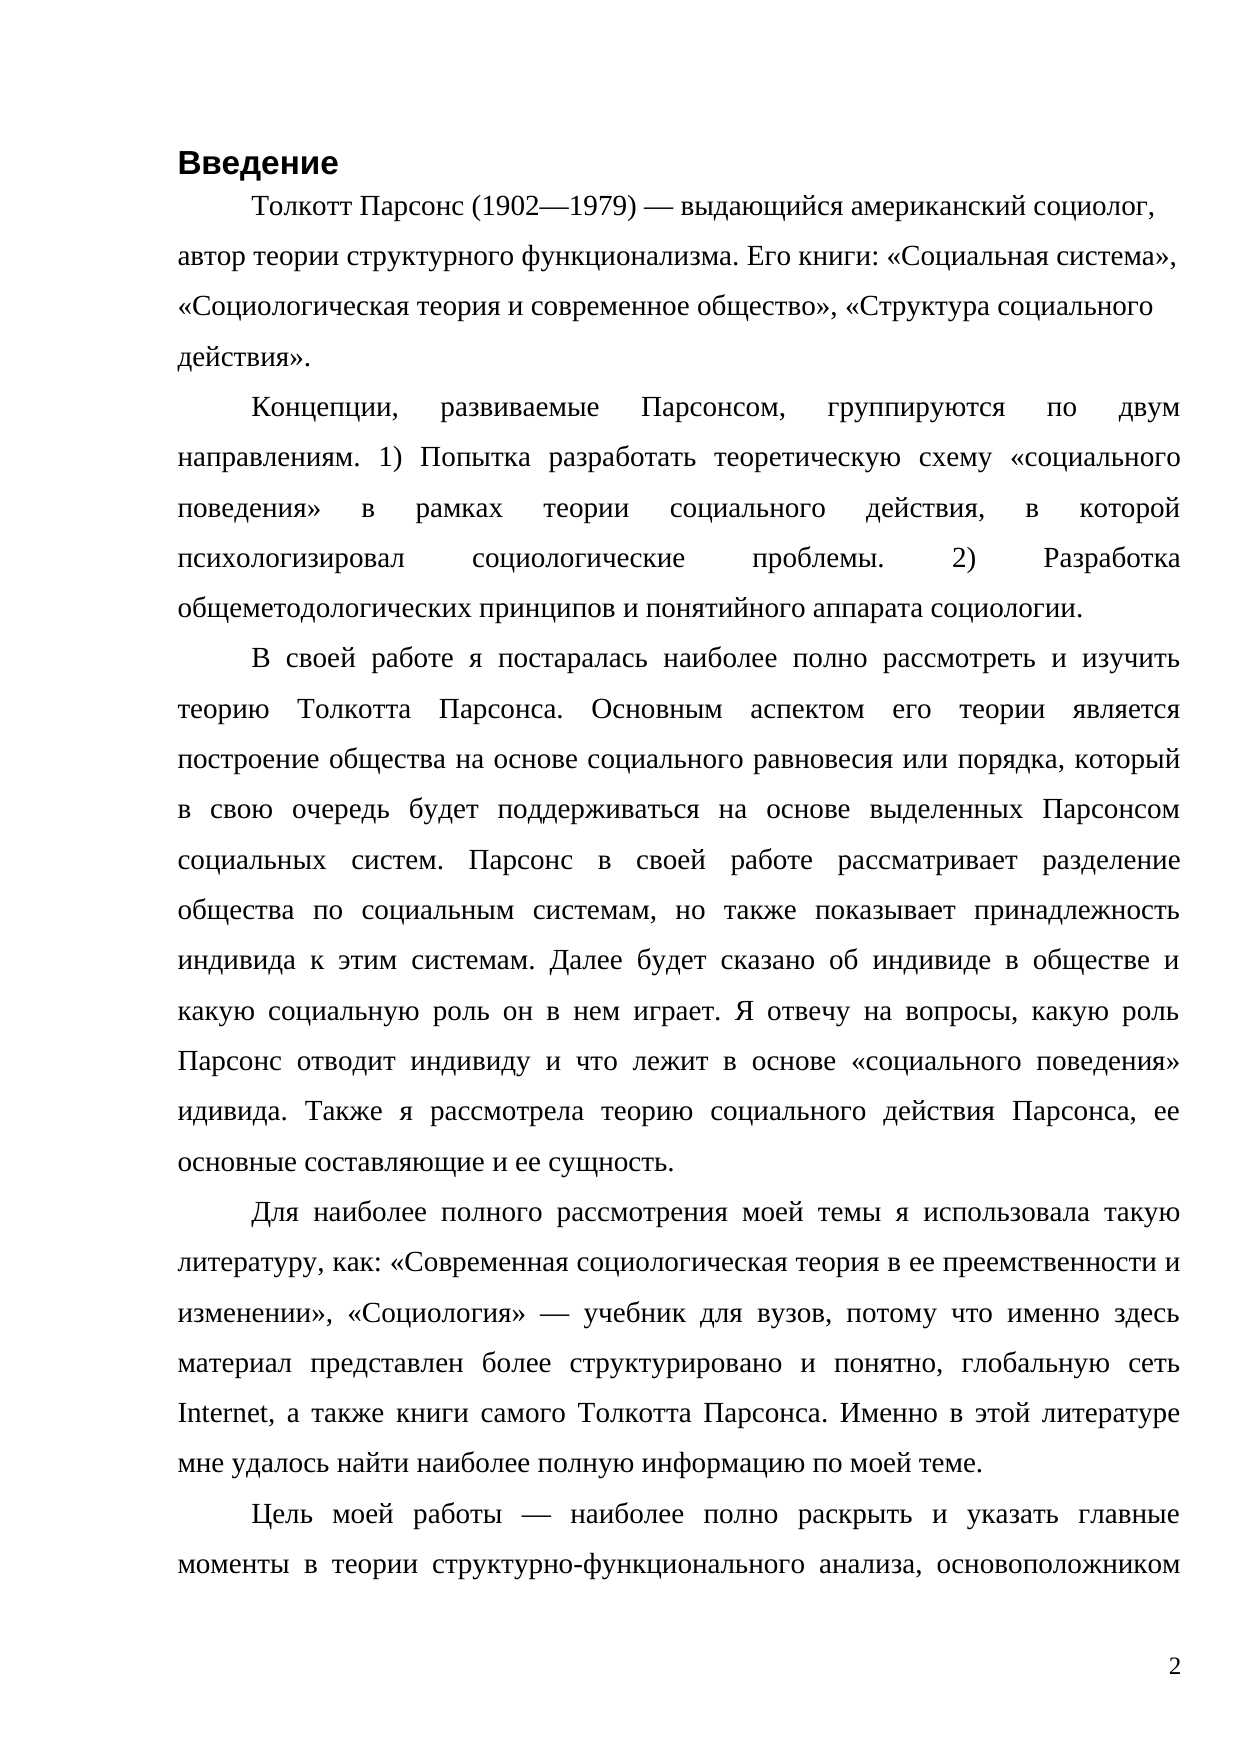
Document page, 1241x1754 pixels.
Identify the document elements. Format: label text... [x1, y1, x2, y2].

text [177, 1496, 1181, 1580]
text В своей работе я постаралась наиболее полно рассмотреть и изучить теорию Толкотта Парсонса. Основным аспектом его теории является построение общества на основе социального равновесия или порядка, который в свою очередь будет поддерживаться на основе выделенных Парсонсом социальных систем. Парсонс в своей работе рассматривает разделение общества по социальным системам, но также показывает принадлежность индивида к этим системам. Далее будет сказано об индивиде в обществе и какую социальную роль он в нем играет. Я отвечу на вопросы, какую роль Парсонс отводит индивиду и что лежит в основе «социального поведения» идивида. Также я рассмотрела теорию социального действия Парсонса, ее основные составляющие и ее сущность. [177, 641, 1181, 1177]
text Для наиболее полного рассмотрения моей темы я использовала такую литературу, как: «Современная социологическая теория в ее преемственности и изменении», «Социология» — учебник для вузов, потому что именно здесь материал представлен более структурировано и понятно, глобальную сеть Internet, а также книги самого Толкотта Парсонса. Именно в этой литературе мне удалось найти наиболее полную информацию по моей теме. [177, 1194, 1181, 1479]
text Толкотт Парсонс (1902—1979) — выдающийся американский социолог, автор теории структурного функционализма. Его книги: «Социальная система», «Социологическая теория и современное общество», «Структура социального действия». [177, 188, 1181, 372]
subtitle Введение [177, 143, 1181, 182]
text Концепции, развиваемые Парсонсом, группируются по двум направлениям. 1) Попытка разработать теоретическую схему «социального поведения» в рамках теории социального действия, в которой психологизировал социологические проблемы. 2) Разработка общеметодологических принципов и понятийного аппарата социологии. [177, 389, 1181, 624]
